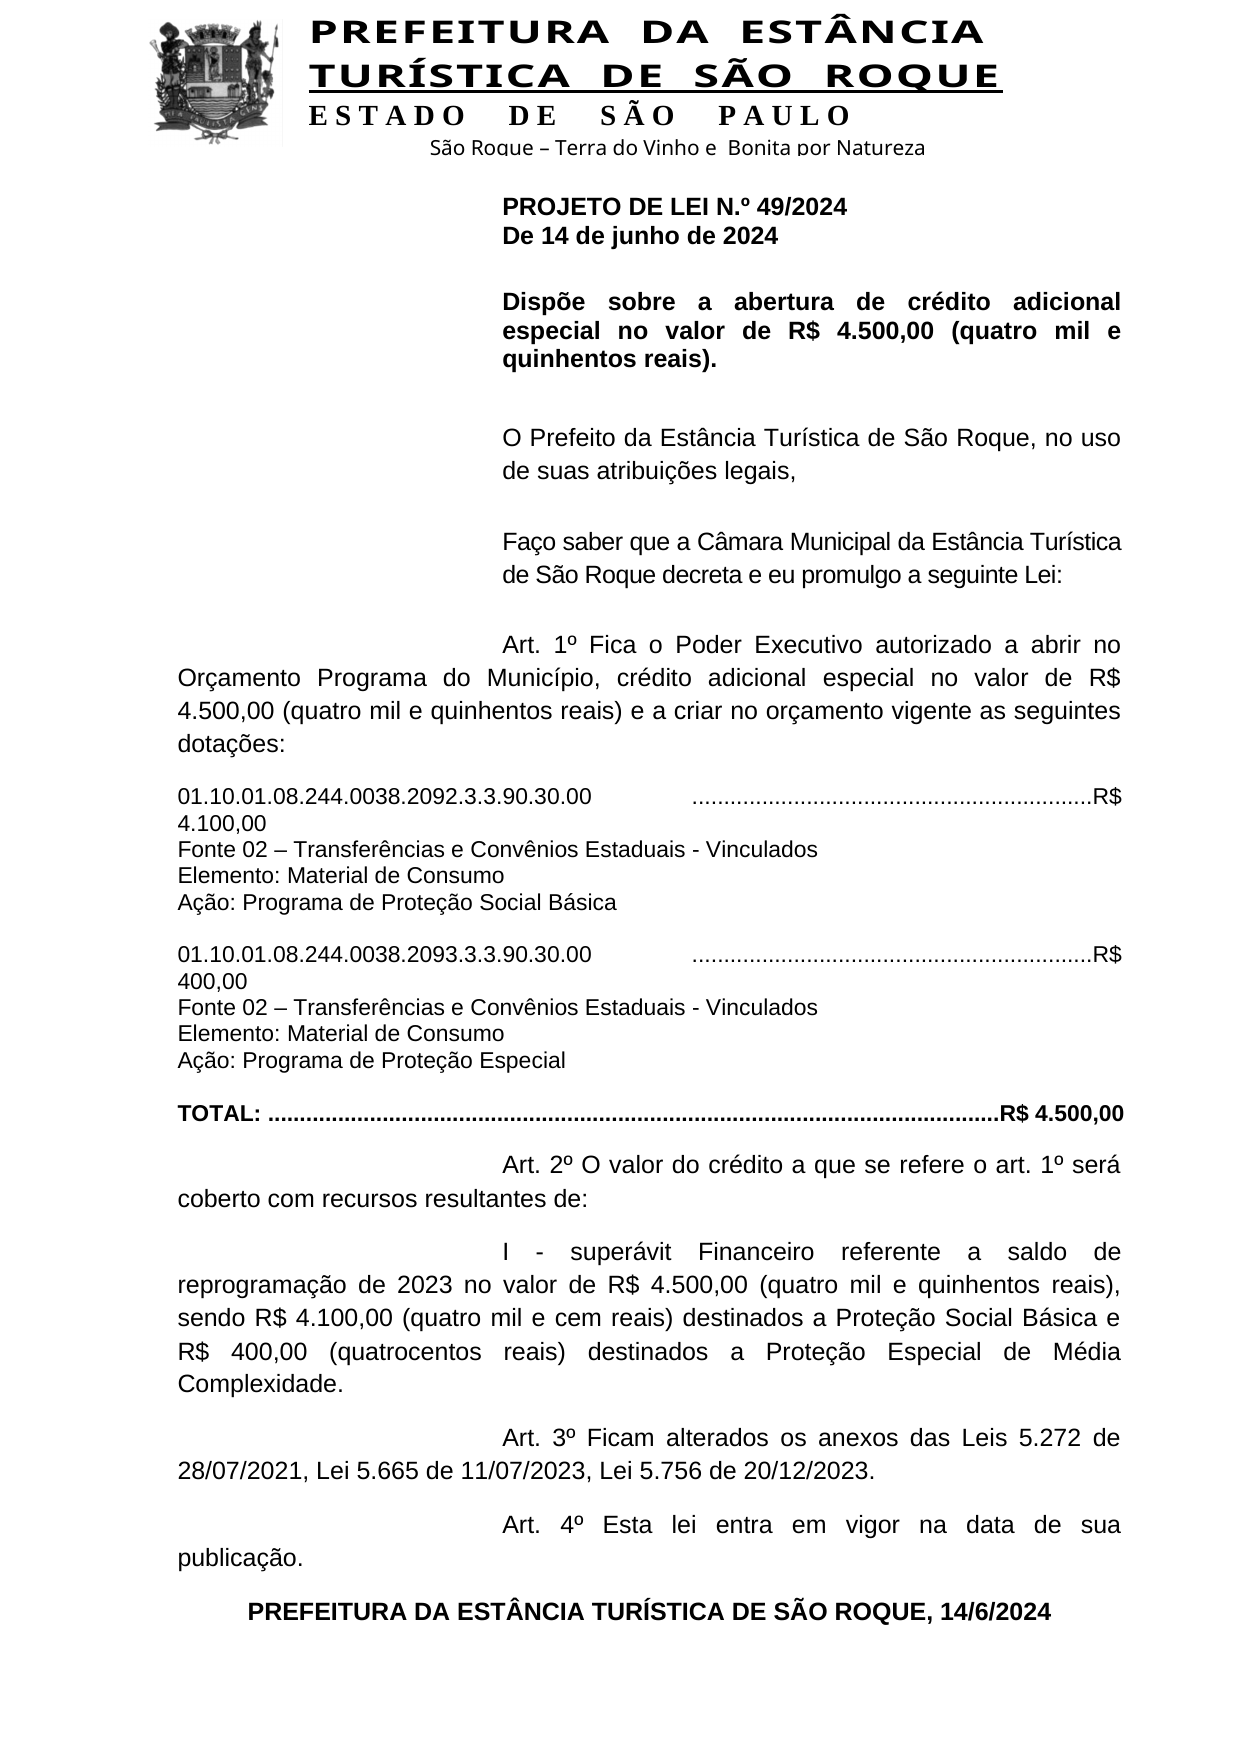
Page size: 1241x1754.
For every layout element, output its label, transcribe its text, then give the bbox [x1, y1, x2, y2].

text Faço saber que a Câmara Municipal da Estância Turística de São Roque decreta e eu promulgo a seguinte Lei: [502, 527, 1122, 588]
text Art. 1º Fica o Poder Executivo autorizado a abrir no Orçamento Programa do Município, crédito adicional especial no valor de R$ 4.500,00 (quatro mil e quinhentos reais) e a criar no orçamento vigente as seguintes dotações: [177, 630, 1122, 758]
text Art. 4º Esta lei entra em vigor na data de sua publicação. [177, 1510, 1122, 1572]
text Art. 3º Ficam alterados os anexos das Leis 5.272 de 28/07/2021, Lei 5.665 de 11/07/2023, Lei 5.756 de 20/12/2023. [177, 1423, 1122, 1485]
text Elemento: Material de Consumo [177, 862, 1122, 889]
text O Prefeito da Estância Turística de São Roque, no uso de suas atribuições legais, [502, 423, 1122, 485]
text De 14 de junho de 2024 [177, 221, 1110, 249]
picture [147, 19, 283, 149]
text Ação: Programa de Proteção Especial [177, 1047, 1122, 1073]
text Ação: Programa de Proteção Social Básica [177, 889, 1122, 915]
text Fonte 02 – Transferências e Convênios Estaduais - Vinculados [177, 836, 1122, 862]
text Dispõe sobre a abertura de crédito adicional especial no valor de R$ 4.500,00 (quatro mil e quinhentos reais). [502, 287, 1122, 373]
text PROJETO DE LEI N.º 49/2024 [177, 192, 1110, 221]
text 01.10.01.08.244.0038.2093.3.3.90.30.00 ...............................................................R$ 400,00 [177, 941, 1122, 994]
text 01.10.01.08.244.0038.2092.3.3.90.30.00 ...............................................................R$ 4.100,00 [177, 783, 1122, 836]
text PREFEITURA DA ESTÂNCIA TURÍSTICA DE SÃO ROQUE, 14/6/2024 [177, 1597, 1122, 1626]
text Elemento: Material de Consumo [177, 1020, 1122, 1047]
text I - superávit Financeiro referente a saldo de reprogramação de 2023 no valor de R$ 4.500,00 (quatro mil e quinhentos reais), sendo R$ 4.100,00 (quatro mil e cem reais) destinados a Proteção Social Básica e R$ 400,00 (quatrocentos reais) destinados a Proteção Especial de Média Complexidade. [177, 1237, 1122, 1398]
text Fonte 02 – Transferências e Convênios Estaduais - Vinculados [177, 994, 1122, 1020]
text TOTAL: ...................................................................................................................R$ 4.500,00 [177, 1099, 1137, 1126]
text Art. 2º O valor do crédito a que se refere o art. 1º será coberto com recursos resultantes de: [177, 1151, 1122, 1212]
